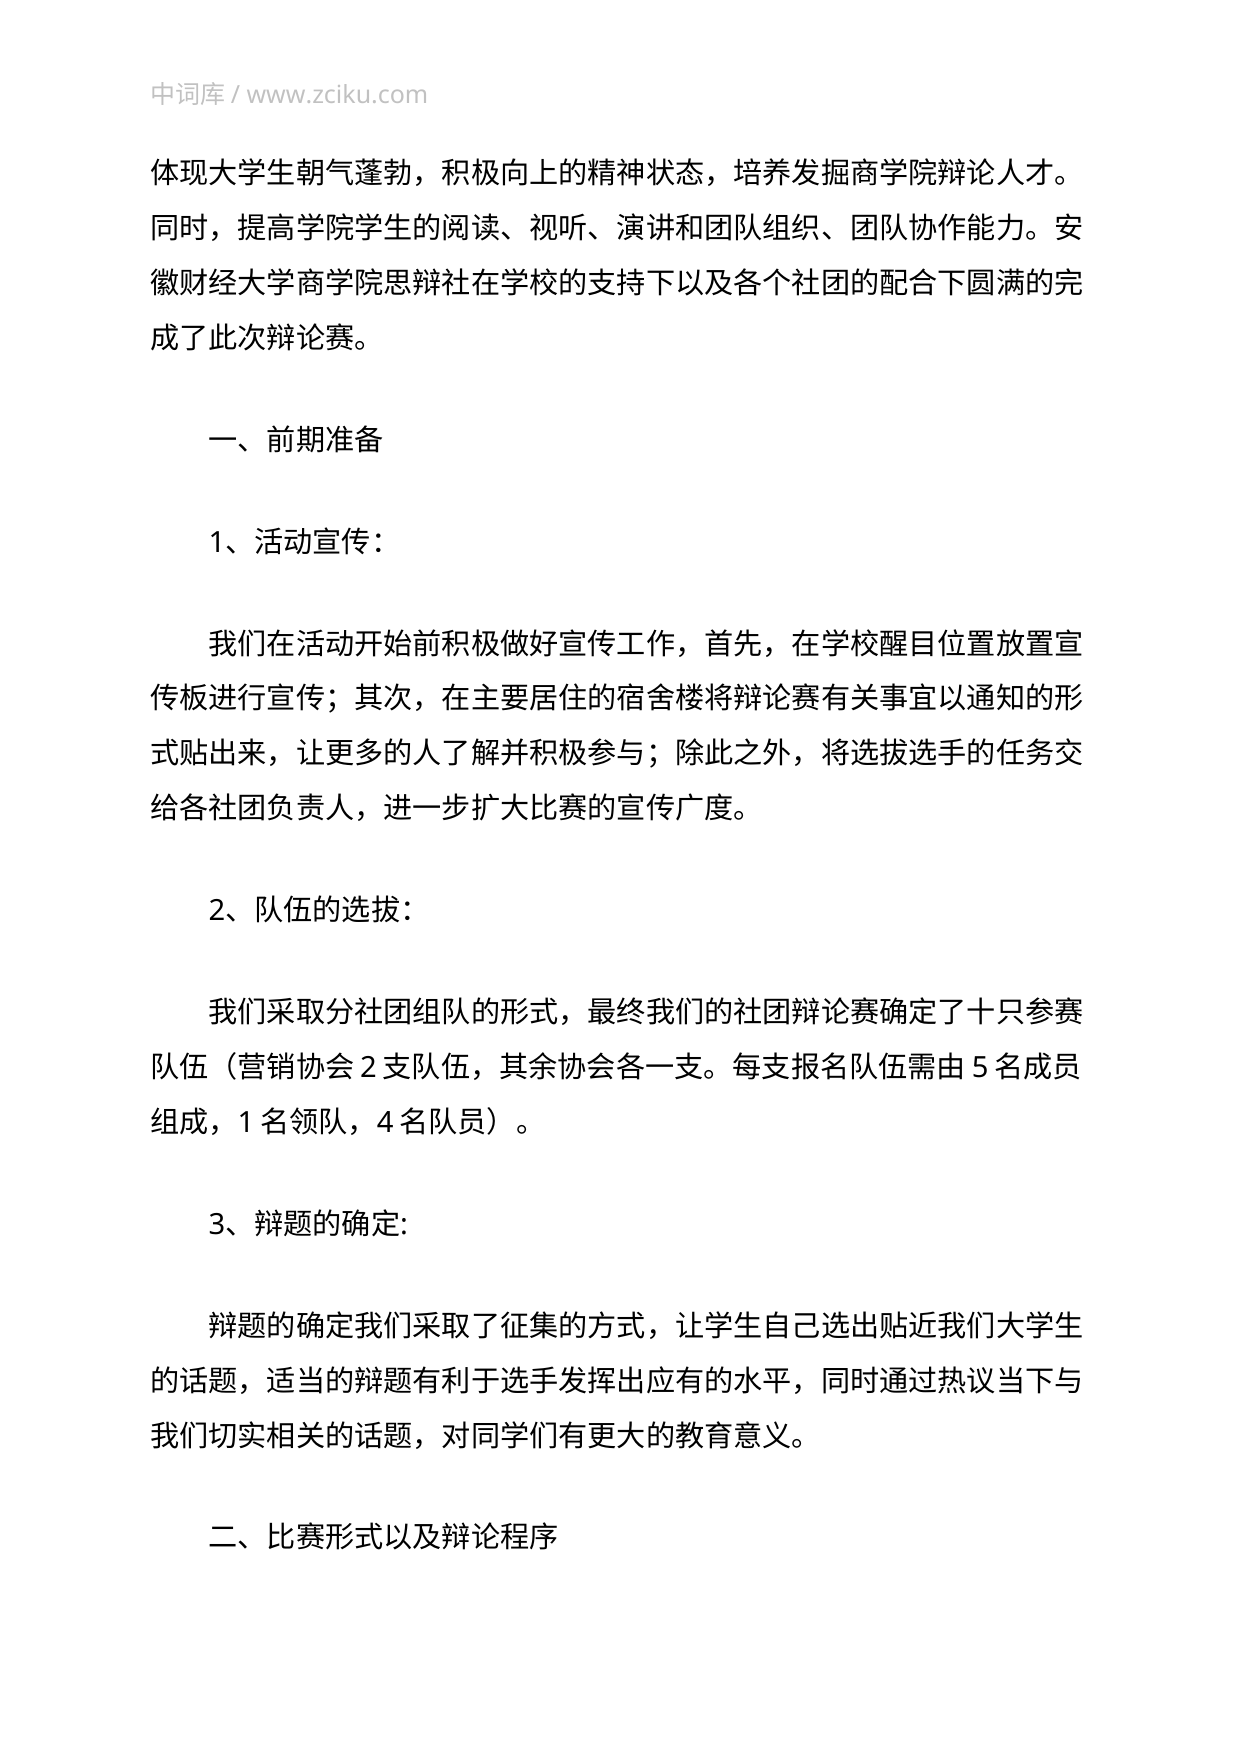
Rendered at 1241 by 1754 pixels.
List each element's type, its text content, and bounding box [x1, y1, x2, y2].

text 一、前期准备 [150, 416, 1090, 459]
text 我们采取分社团组队的形式，最终我们的社团辩论赛确定了十只参赛队伍（营销协会2支队伍，其余协会各一支。每支报名队伍需由5名成员组成，1名领队，4名队员）。 [150, 989, 1090, 1141]
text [150, 150, 1090, 357]
text 我们在活动开始前积极做好宣传工作，首先，在学校醒目位置放置宣传板进行宣传；其次，在主要居住的宿舍楼将辩论赛有关事宜以通知的形式贴出来，让更多的人了解并积极参与；除此之外，将选拔选手的任务交给各社团负责人，进一步扩大比赛的宣传广度。 [150, 620, 1090, 827]
text 辩题的确定我们采取了征集的方式，让学生自己选出贴近我们大学生的话题，适当的辩题有利于选手发挥出应有的水平，同时通过热议当下与我们切实相关的话题，对同学们有更大的教育意义。 [150, 1302, 1090, 1454]
text 3、辩题的确定: [150, 1201, 1090, 1243]
text 二、比赛形式以及辩论程序 [150, 1514, 1090, 1556]
text 2、队伍的选拔： [150, 887, 1090, 929]
text 1、活动宣传： [150, 518, 1090, 561]
